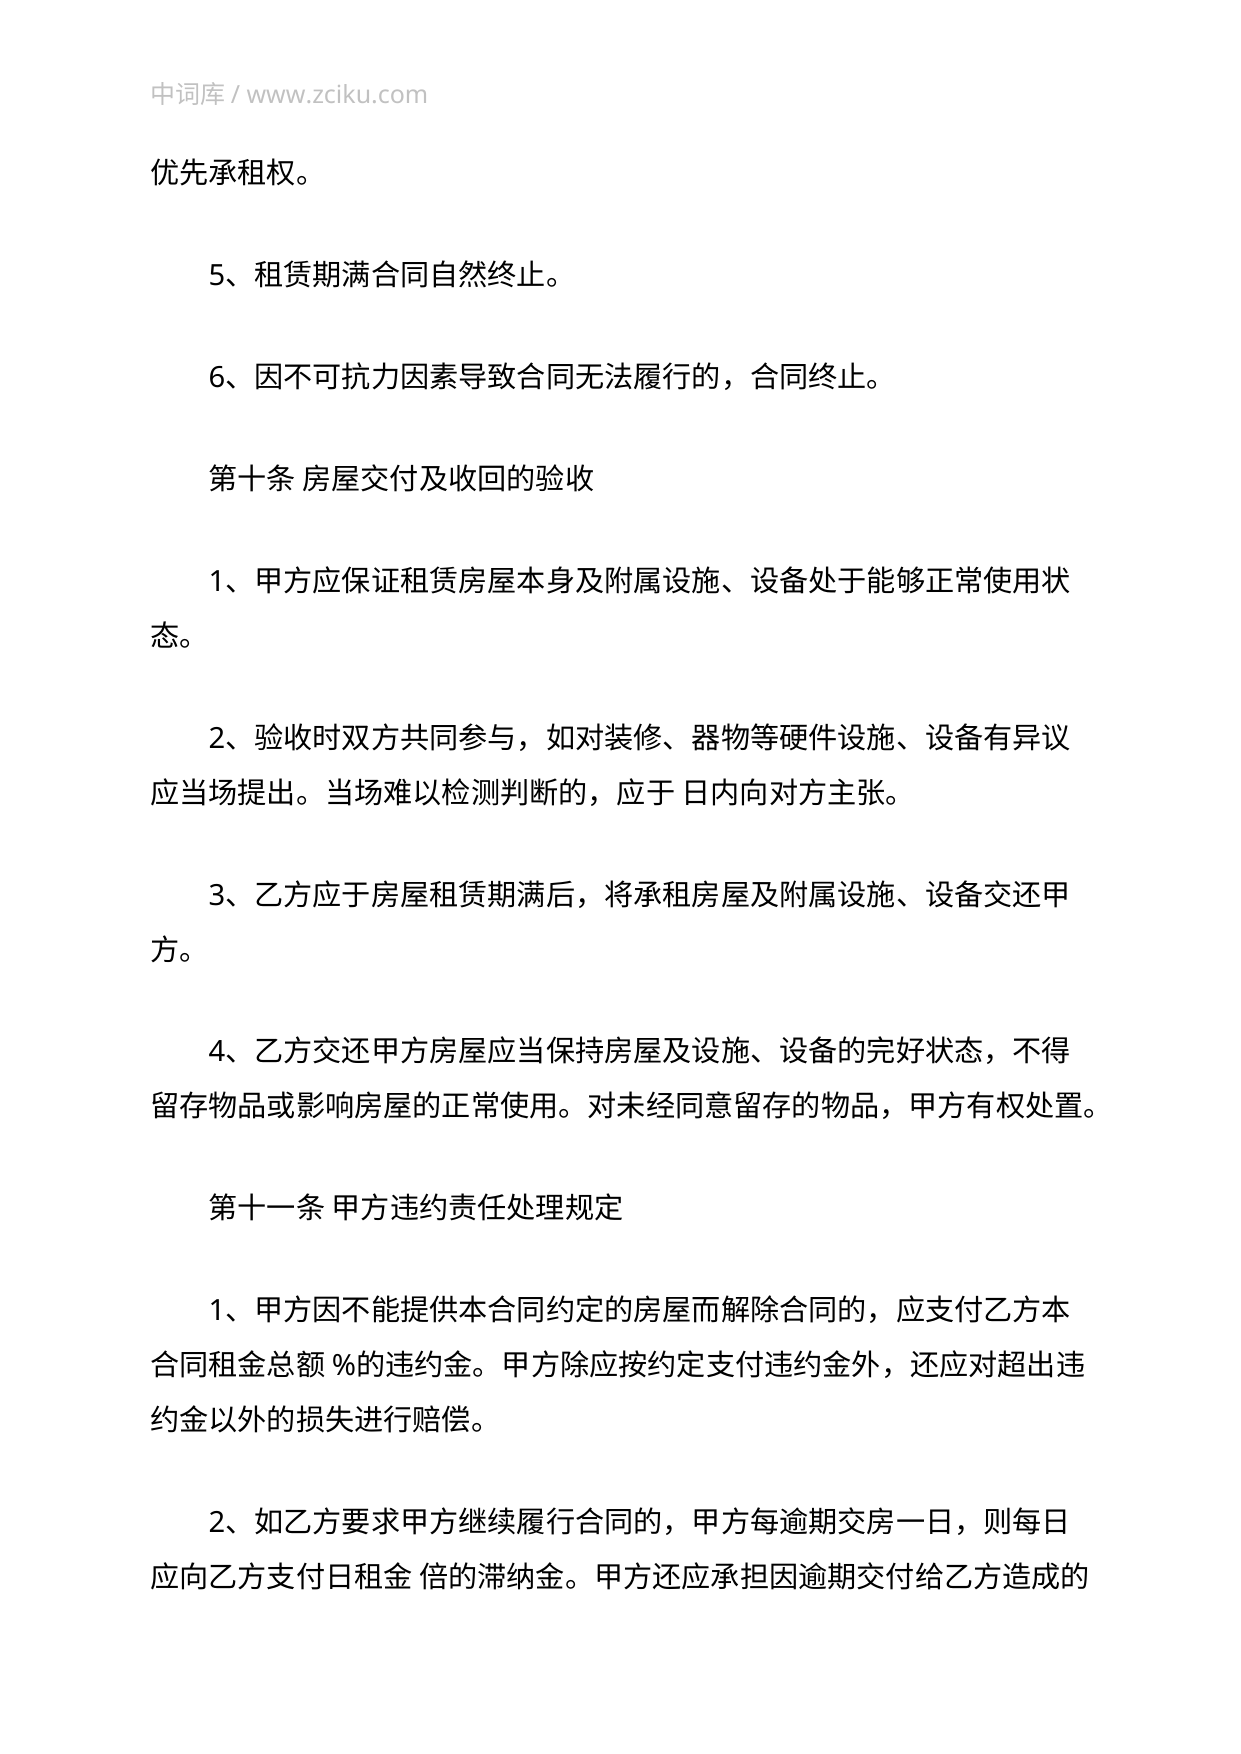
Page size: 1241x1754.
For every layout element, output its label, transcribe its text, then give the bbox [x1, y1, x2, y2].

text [150, 1498, 1090, 1595]
text 1、甲方应保证租赁房屋本身及附属设施、设备处于能够正常使用状态。 [150, 557, 1090, 655]
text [150, 150, 1090, 192]
text 5、租赁期满合同自然终止。 [150, 252, 1090, 294]
text 第十一条 甲方违约责任处理规定 [150, 1184, 1090, 1227]
text 2、验收时双方共同参与，如对装修、器物等硬件设施、设备有异议应当场提出。当场难以检测判断的，应于 日内向对方主张。 [150, 714, 1090, 812]
text 3、乙方应于房屋租赁期满后，将承租房屋及附属设施、设备交还甲方。 [150, 871, 1090, 968]
text 6、因不可抗力因素导致合同无法履行的，合同终止。 [150, 354, 1090, 396]
text 第十条 房屋交付及收回的验收 [150, 456, 1090, 498]
text 4、乙方交还甲方房屋应当保持房屋及设施、设备的完好状态，不得留存物品或影响房屋的正常使用。对未经同意留存的物品，甲方有权处置。 [150, 1028, 1090, 1125]
text 1、甲方因不能提供本合同约定的房屋而解除合同的，应支付乙方本合同租金总额 %的违约金。甲方除应按约定支付违约金外，还应对超出违约金以外的损失进行赔偿。 [150, 1286, 1090, 1439]
